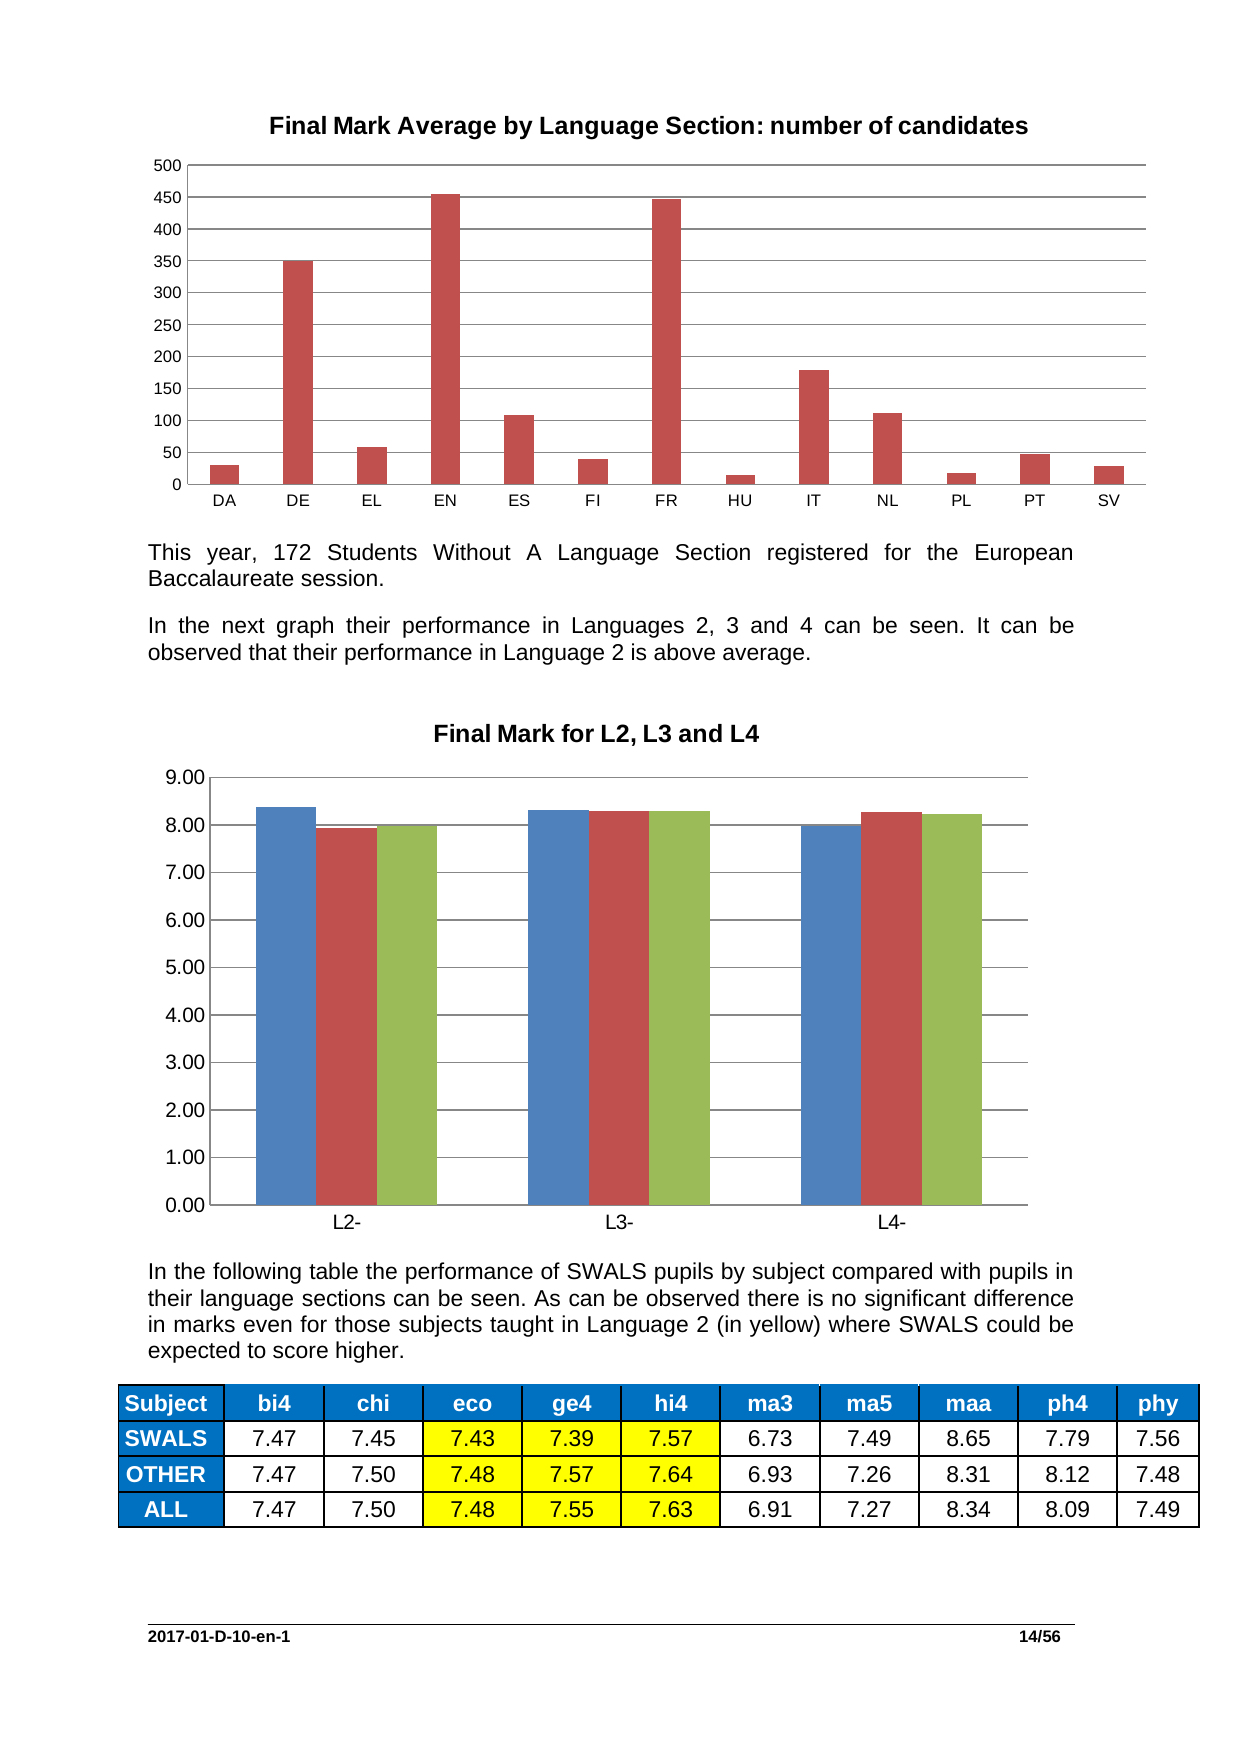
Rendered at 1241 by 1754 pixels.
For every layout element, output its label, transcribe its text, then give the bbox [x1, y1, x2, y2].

table_cell 7.48 [424, 1457, 521, 1491]
table_cell 7.47 [225, 1493, 323, 1526]
table_cell 7.79 [1019, 1422, 1116, 1455]
table_header bi4 [225, 1384, 324, 1420]
table_cell 7.49 [1118, 1493, 1198, 1526]
table_cell 6.73 [721, 1422, 819, 1455]
table_header ma3 [720, 1384, 819, 1420]
table_cell 7.26 [821, 1457, 918, 1491]
table_header phy [1117, 1384, 1198, 1420]
text In the next graph their performance in Languages 2, 3 and 4 can be seen. It can be observed that their performance in Language 2 is above average. [148, 612, 1075, 665]
table_cell 7.45 [325, 1422, 422, 1455]
table_cell 8.34 [920, 1493, 1017, 1526]
table_cell 7.27 [821, 1493, 918, 1526]
table_cell 7.43 [424, 1422, 521, 1455]
table_cell 7.48 [424, 1493, 521, 1526]
table_cell 7.57 [622, 1422, 719, 1455]
table_cell OTHER [119, 1457, 223, 1491]
table_cell 6.91 [721, 1493, 819, 1526]
text In the following table the performance of SWALS pupils by subject compared with pupils in their language sections can be seen. As can be observed there is no significant difference in marks even for those subjects taught in Language 2 (in yellow) where SWALS could be expected to score higher. [148, 1258, 1075, 1363]
table_header Subject [119, 1386, 223, 1420]
table_cell 7.47 [225, 1457, 323, 1491]
table_cell 7.49 [821, 1422, 918, 1455]
table_cell 8.65 [920, 1422, 1017, 1455]
table_header ma5 [820, 1384, 918, 1420]
table_cell 7.55 [523, 1493, 620, 1526]
table_cell SWALS [119, 1422, 223, 1455]
table_header ph4 [1018, 1384, 1117, 1420]
table_cell 7.57 [523, 1457, 620, 1491]
table_cell 8.31 [920, 1457, 1017, 1491]
table_cell 7.64 [622, 1457, 719, 1491]
table_cell 7.56 [1118, 1422, 1198, 1455]
table_cell 6.93 [721, 1457, 819, 1491]
table_cell 7.39 [523, 1422, 620, 1455]
table_header hi4 [621, 1384, 720, 1420]
table_cell 7.48 [1118, 1457, 1198, 1491]
text This year, 172 Students Without A Language Section registered for the European Baccalaureate session. [148, 539, 1075, 591]
table_header ge4 [522, 1384, 621, 1420]
table_cell 7.63 [622, 1493, 719, 1526]
table_cell 7.50 [325, 1457, 422, 1491]
table_cell ALL [119, 1493, 223, 1526]
table_header maa [919, 1384, 1018, 1420]
table_header eco [423, 1384, 522, 1420]
table_header chi [324, 1384, 423, 1420]
table_cell 7.47 [225, 1422, 323, 1455]
table_cell 8.12 [1019, 1457, 1116, 1491]
table_cell 8.09 [1019, 1493, 1116, 1526]
table_cell 7.50 [325, 1493, 422, 1526]
